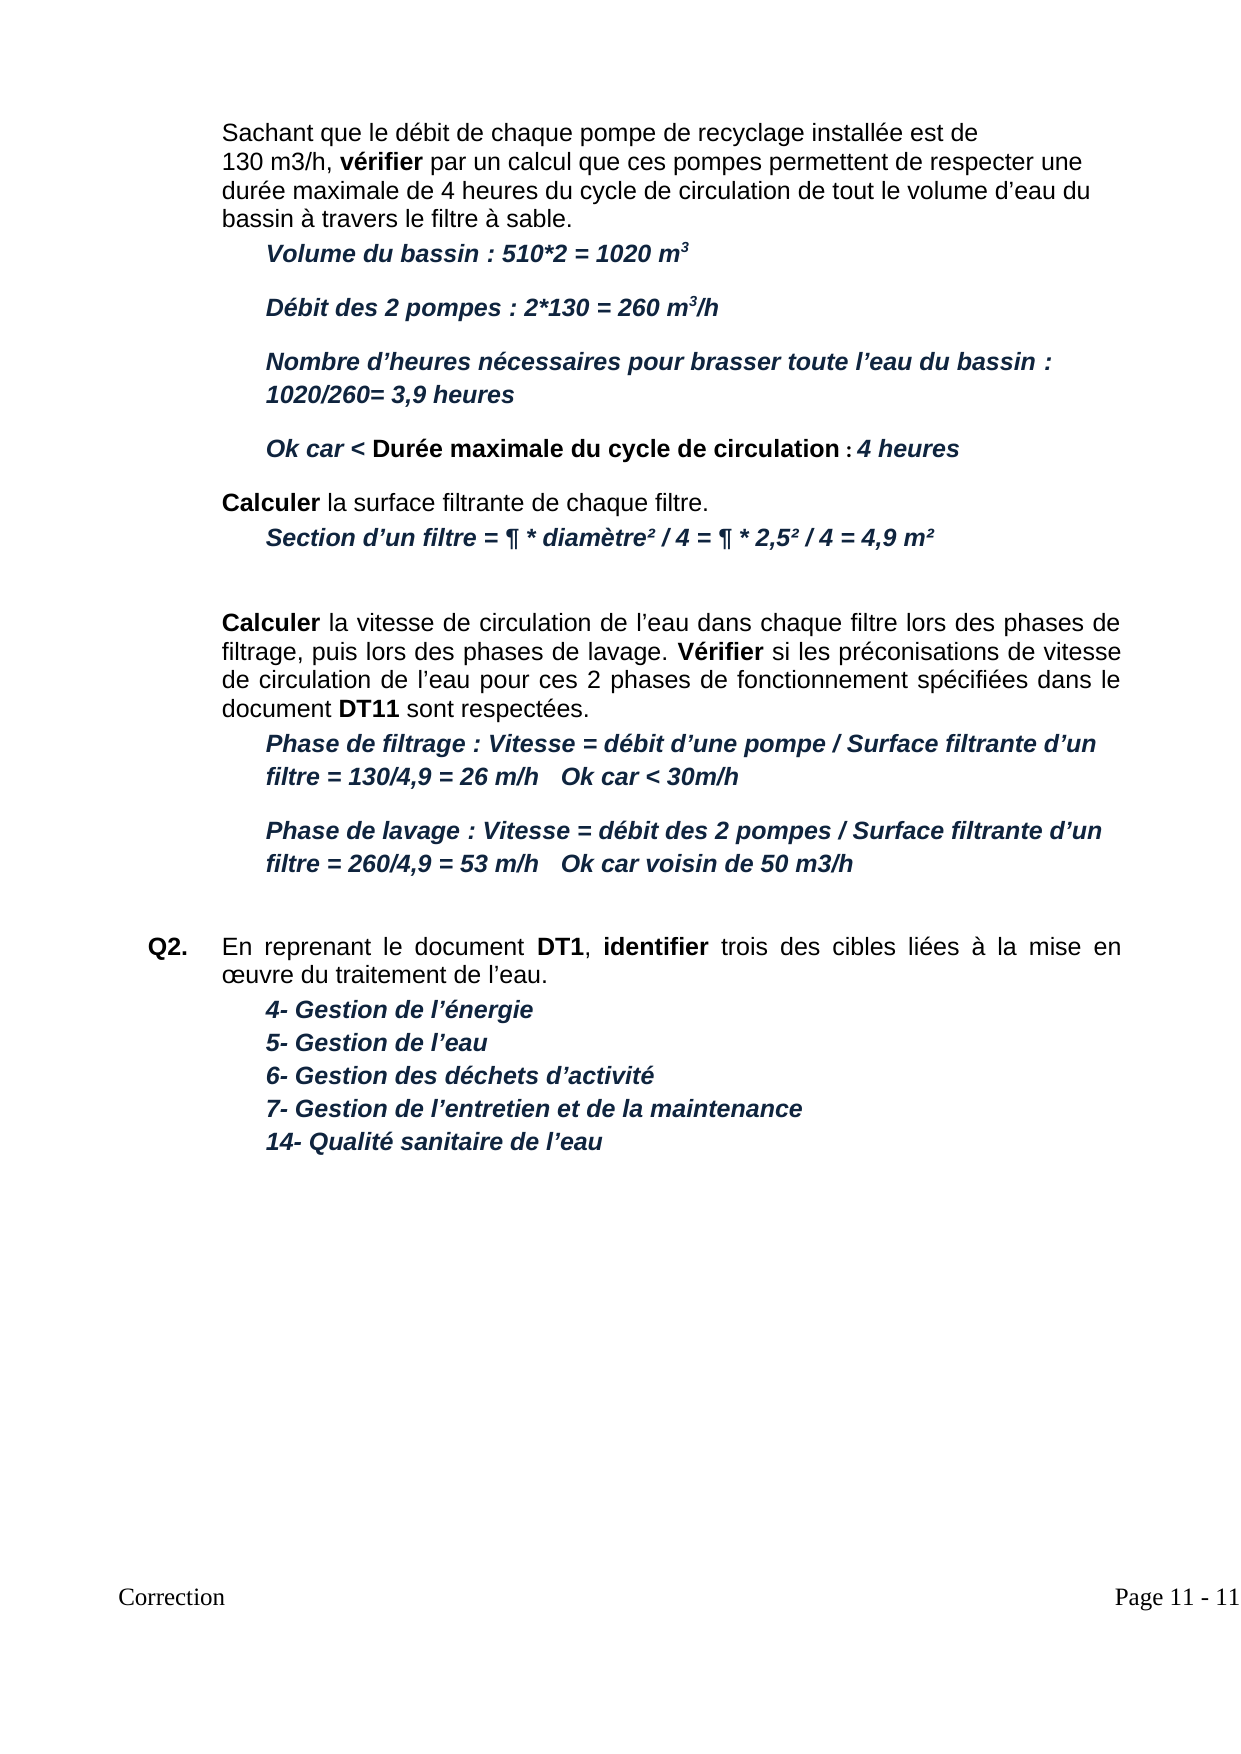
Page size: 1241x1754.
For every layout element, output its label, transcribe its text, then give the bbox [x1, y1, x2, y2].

text Phase de filtrage : Vitesse = débit d’une pompe / Surface filtrante d’un filtre = 130/4,9 = 26 m/h Ok car < 30m/h [266, 729, 1122, 791]
text En reprenant le document DT1, identifier trois des cibles liées à la mise en œuvre du traitement de l’eau. [148, 931, 1122, 989]
text 4- Gestion de l’énergie 5- Gestion de l’eau 6- Gestion des déchets d’activité 7- Gestion de l’entretien et de la maintenance 14- Qualité sanitaire de l’eau [266, 995, 1122, 1156]
text Débit des 2 pompes : 2*130 = 260 m3/h [266, 293, 1122, 322]
text Ok car < Durée maximale du cycle de circulation : 4 heures [266, 434, 1122, 463]
list Sachant que le débit de chaque pompe de recyclage installée est de 130 m3/h, vérifier par un calcul que ces pompes permettent de respecter une durée maximale de 4 heures du cycle de circulation de tout le volume d’eau du bassin à travers le filtre à sable. [222, 118, 1122, 233]
text Phase de lavage : Vitesse = débit des 2 pompes / Surface filtrante d’un filtre = 260/4,9 = 53 m/h Ok car voisin de 50 m3/h [266, 816, 1122, 878]
text Nombre d’heures nécessaires pour brasser toute l’eau du bassin : 1020/260= 3,9 heures [266, 347, 1122, 409]
list Calculer la surface filtrante de chaque filtre. [222, 488, 1122, 517]
list Calculer la vitesse de circulation de l’eau dans chaque filtre lors des phases de filtrage, puis lors des phases de lavage. Vérifier si les préconisations de vitesse de circulation de l’eau pour ces 2 phases de fonctionnement spécifiées dans le document DT11 sont respectées. [222, 608, 1122, 723]
text Volume du bassin : 510*2 = 1020 m3 [266, 239, 1122, 268]
text Section d’un filtre = ¶ * diamètre² / 4 = ¶ * 2,5² / 4 = 4,9 m² [266, 523, 1122, 552]
